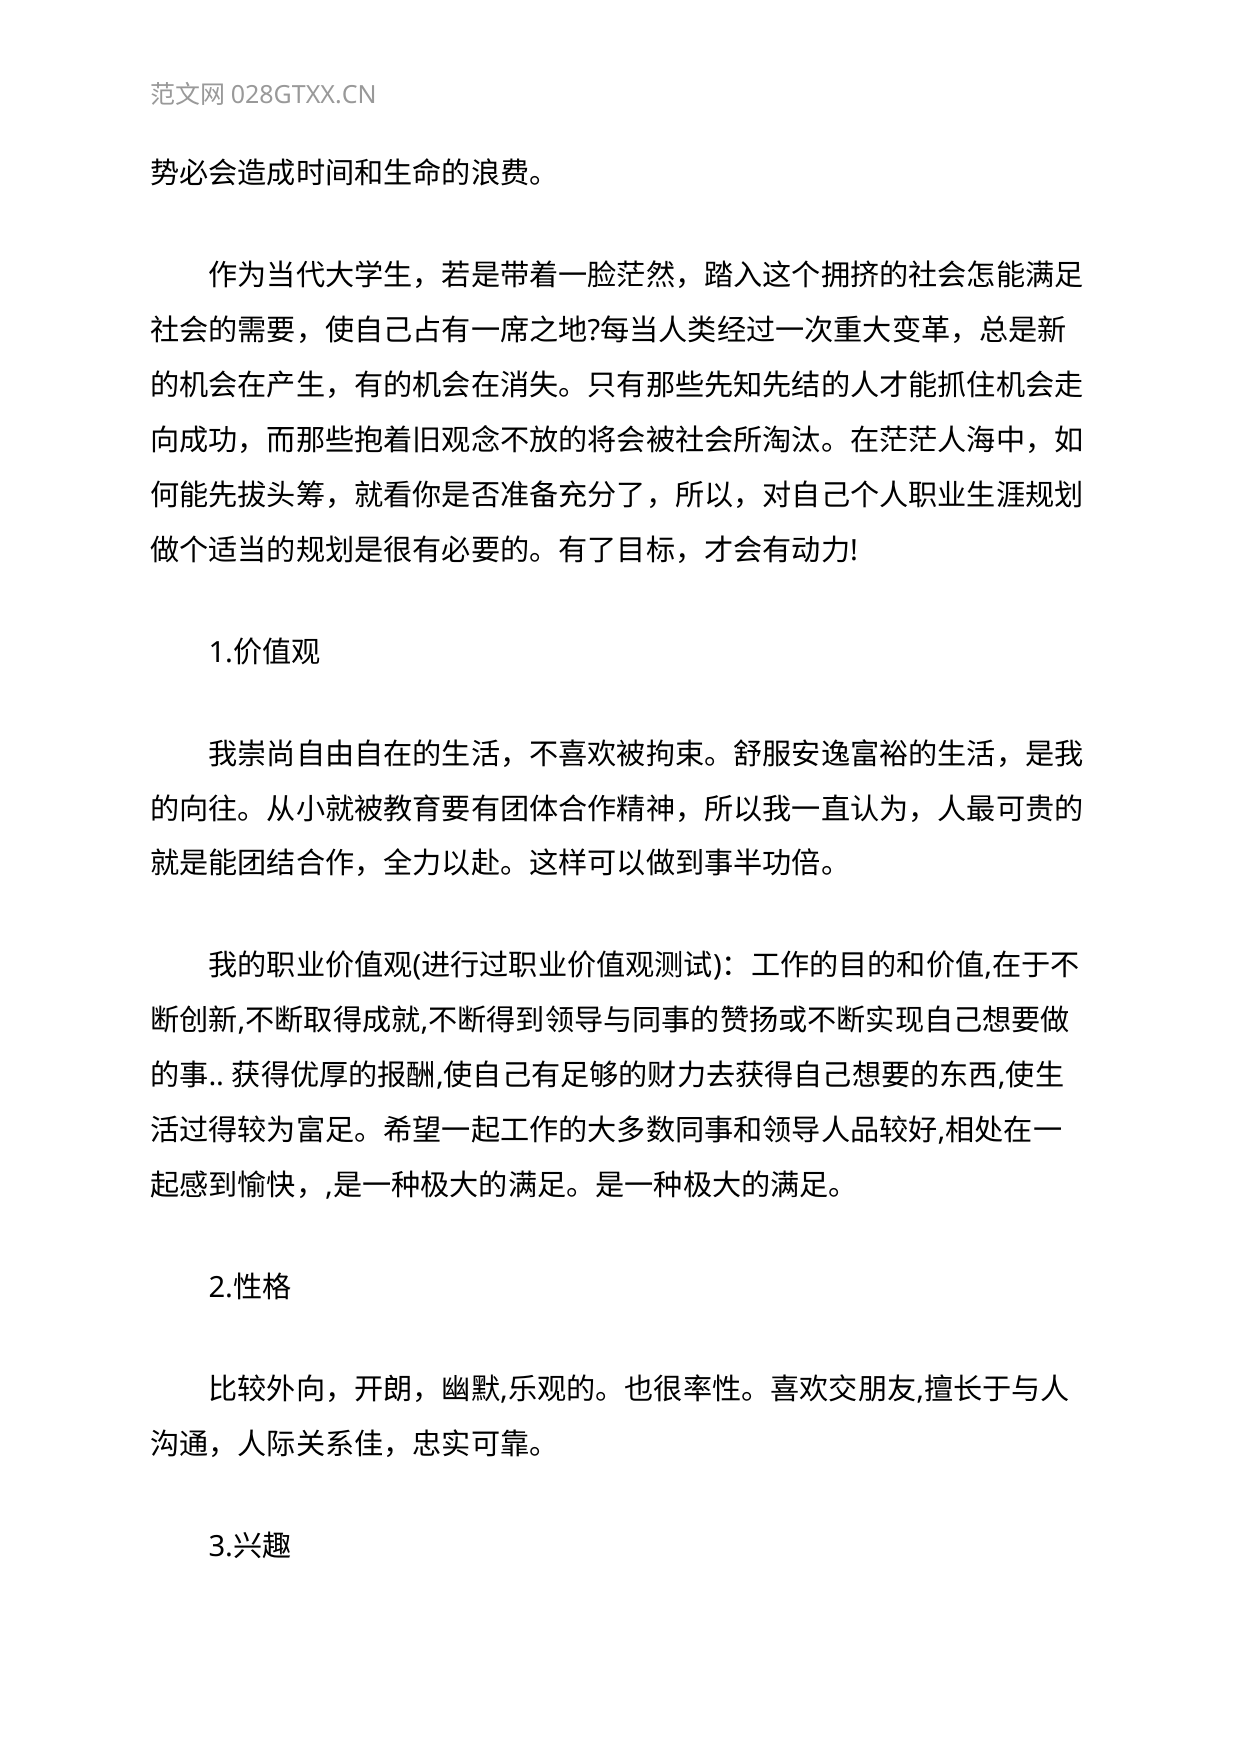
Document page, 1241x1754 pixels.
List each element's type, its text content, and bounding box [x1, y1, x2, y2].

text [150, 150, 1090, 192]
text 3.兴趣 [150, 1523, 1090, 1565]
text 2.性格 [150, 1264, 1090, 1306]
text 我的职业价值观(进行过职业价值观测试)：工作的目的和价值,在于不断创新,不断取得成就,不断得到领导与同事的赞扬或不断实现自己想要做的事.. 获得优厚的报酬,使自己有足够的财力去获得自己想要的东西,使生活过得较为富足。希望一起工作的大多数同事和领导人品较好,相处在一起感到愉快，,是一种极大的满足。是一种极大的满足。 [150, 942, 1090, 1204]
text 作为当代大学生，若是带着一脸茫然，踏入这个拥挤的社会怎能满足社会的需要，使自己占有一席之地?每当人类经过一次重大变革，总是新的机会在产生，有的机会在消失。只有那些先知先结的人才能抓住机会走向成功，而那些抱着旧观念不放的将会被社会所淘汰。在茫茫人海中，如何能先拔头筹，就看你是否准备充分了，所以，对自己个人职业生涯规划做个适当的规划是很有必要的。有了目标，才会有动力! [150, 252, 1090, 569]
text 比较外向，开朗，幽默,乐观的。也很率性。喜欢交朋友,擅长于与人沟通，人际关系佳，忠实可靠。 [150, 1366, 1090, 1463]
text 1.价值观 [150, 628, 1090, 671]
text 我崇尚自由自在的生活，不喜欢被拘束。舒服安逸富裕的生活，是我的向往。从小就被教育要有团体合作精神，所以我一直认为，人最可贵的就是能团结合作，全力以赴。这样可以做到事半功倍。 [150, 730, 1090, 882]
